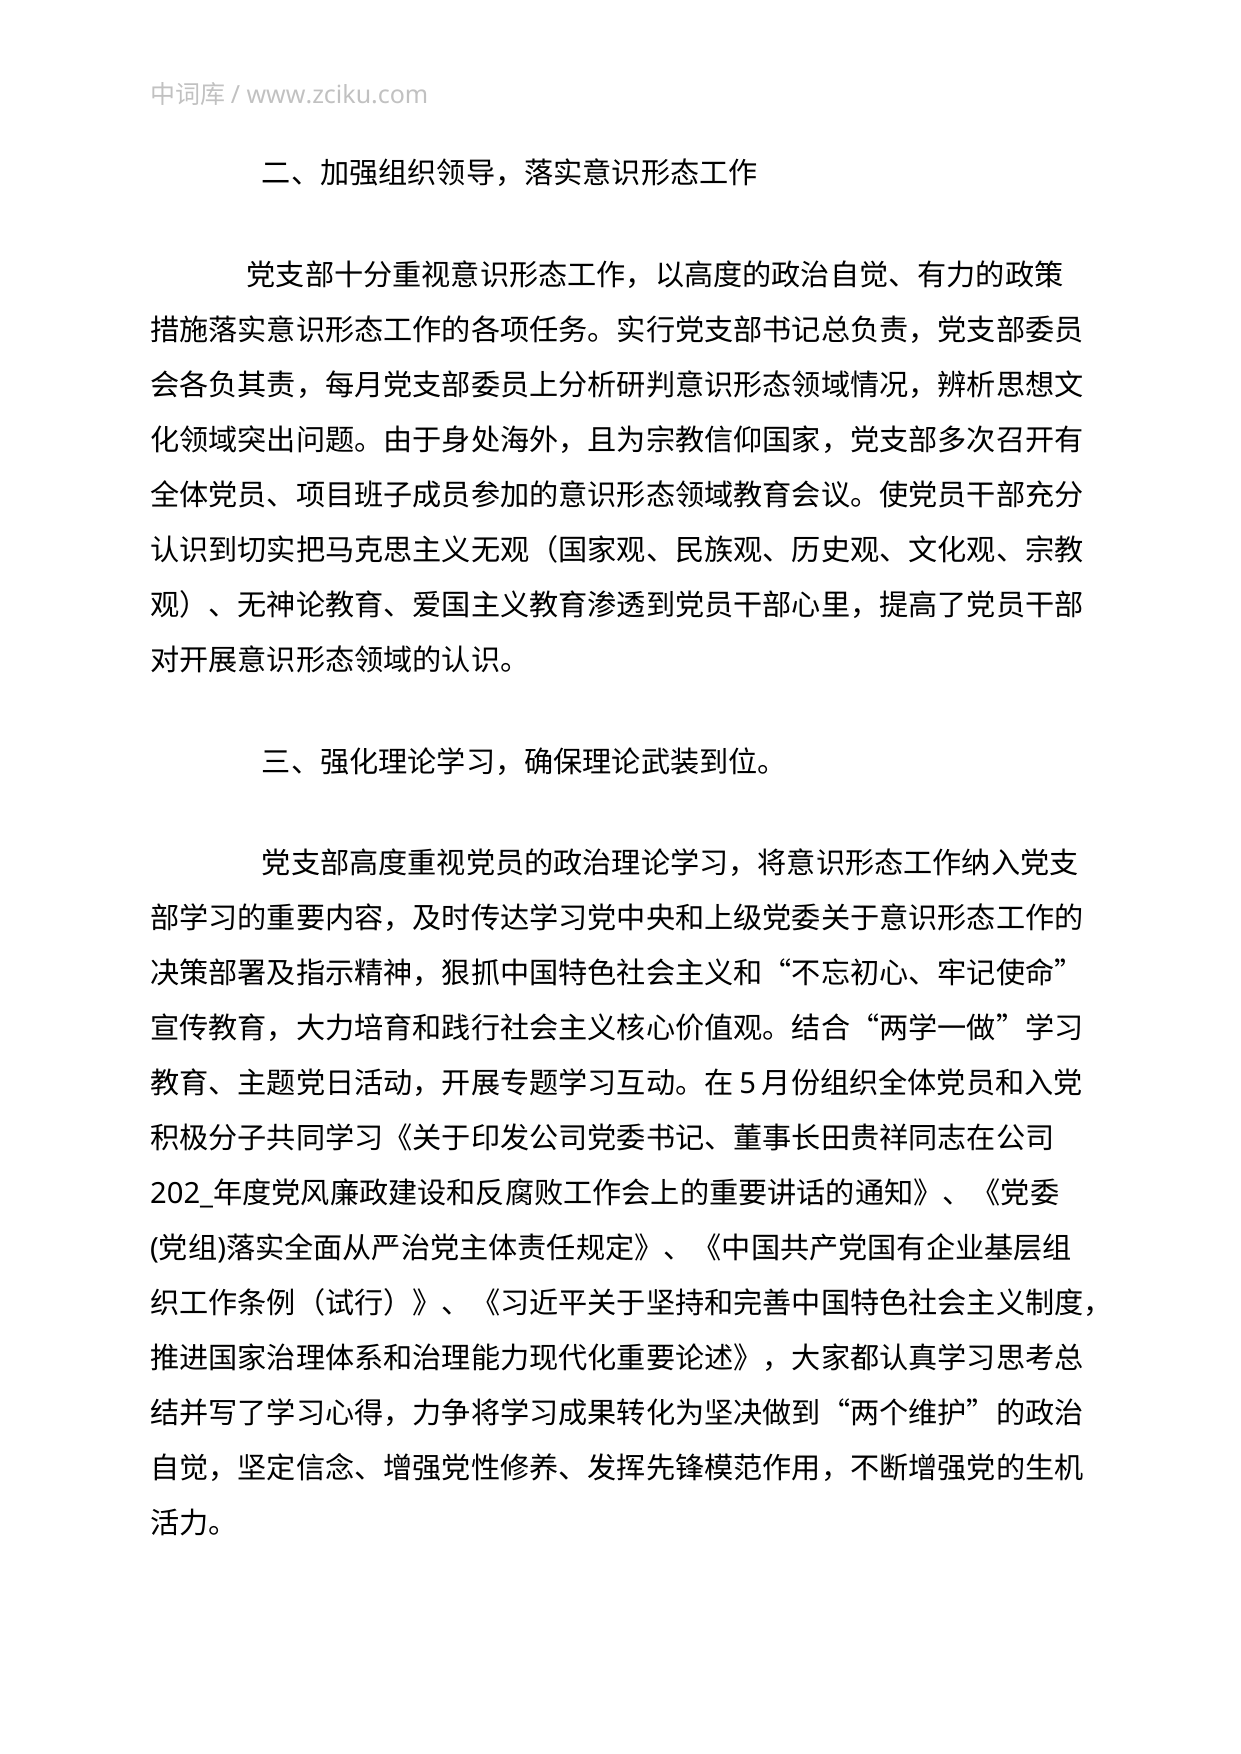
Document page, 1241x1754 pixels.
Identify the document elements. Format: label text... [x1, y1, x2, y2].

text 二、加强组织领导，落实意识形态工作 [150, 150, 1090, 192]
text 三、强化理论学习，确保理论武装到位。 [150, 738, 1090, 781]
text 党支部高度重视党员的政治理论学习，将意识形态工作纳入党支部学习的重要内容，及时传达学习党中央和上级党委关于意识形态工作的决策部署及指示精神，狠抓中国特色社会主义和“不忘初心、牢记使命”宣传教育，大力培育和践行社会主义核心价值观。结合“两学一做”学习教育、主题党日活动，开展专题学习互动。在5月份组织全体党员和入党积极分子共同学习《关于印发公司党委书记、董事长田贵祥同志在公司202_年度党风廉政建设和反腐败工作会上的重要讲话的通知》、《党委(党组)落实全面从严治党主体责任规定》、《中国共产党国有企业基层组织工作条例（试行）》、《习近平关于坚持和完善中国特色社会主义制度，推进国家治理体系和治理能力现代化重要论述》，大家都认真学习思考总结并写了学习心得，力争将学习成果转化为坚决做到“两个维护”的政治自觉，坚定信念、增强党性修养、发挥先锋模范作用，不断增强党的生机活力。 [150, 840, 1090, 1542]
text 党支部十分重视意识形态工作，以高度的政治自觉、有力的政策措施落实意识形态工作的各项任务。实行党支部书记总负责，党支部委员会各负其责，每月党支部委员上分析研判意识形态领域情况，辨析思想文化领域突出问题。由于身处海外，且为宗教信仰国家，党支部多次召开有全体党员、项目班子成员参加的意识形态领域教育会议。使党员干部充分认识到切实把马克思主义无观（国家观、民族观、历史观、文化观、宗教观）、无神论教育、爱国主义教育渗透到党员干部心里，提高了党员干部对开展意识形态领域的认识。 [150, 252, 1090, 679]
